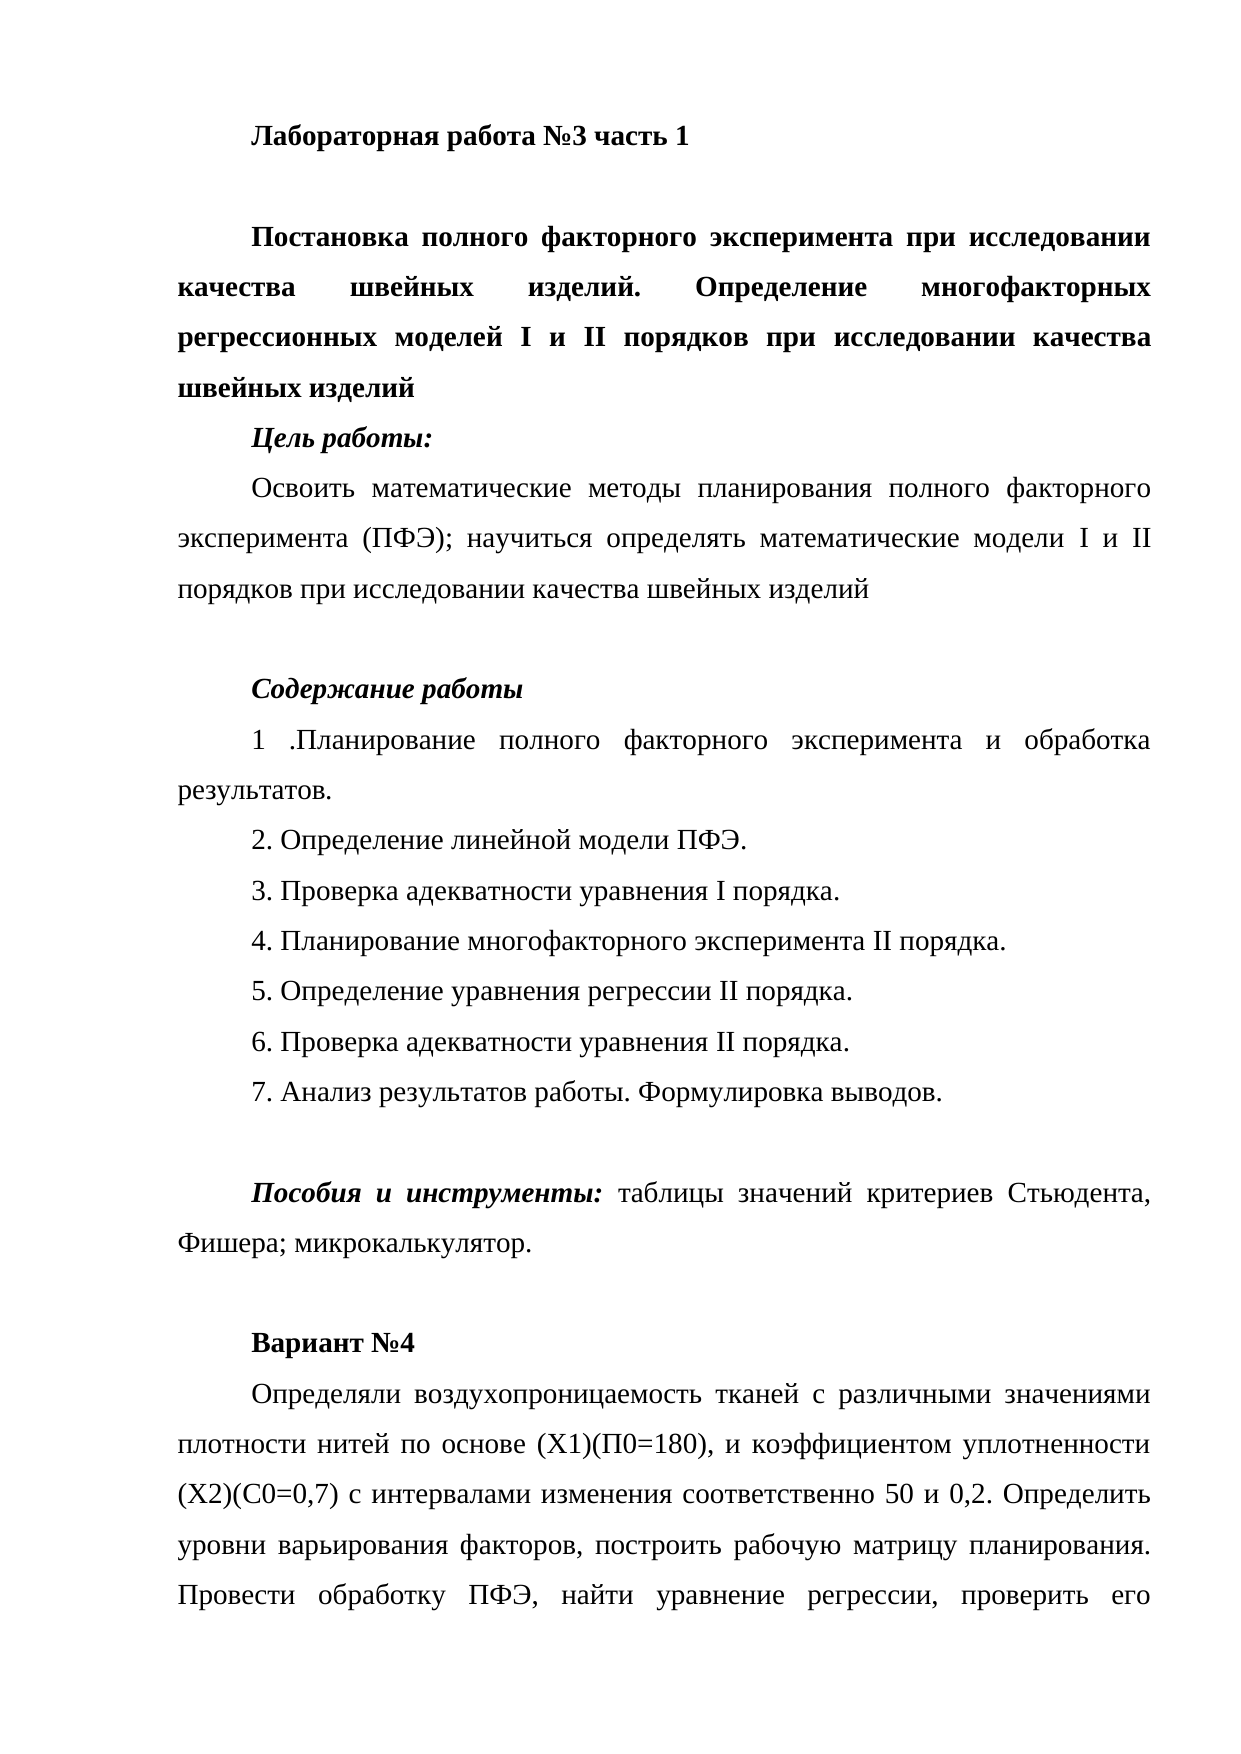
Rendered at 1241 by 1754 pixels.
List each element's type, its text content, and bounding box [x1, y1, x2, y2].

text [177, 1376, 1152, 1611]
text 2. Определение линейной модели ПФЭ. [177, 822, 1152, 856]
text 3. Проверка адекватности уравнения I порядка. [177, 873, 1152, 906]
text 5. Определение уравнения регрессии II порядка. [177, 973, 1152, 1007]
text 7. Анализ результатов работы. Формулировка выводов. [177, 1074, 1152, 1108]
text 4. Планирование многофакторного эксперимента II порядка. [177, 923, 1152, 957]
text Вариант №4 [177, 1326, 1152, 1359]
text Цель работы: [177, 420, 1152, 453]
text 6. Проверка адекватности уравнения II порядка. [177, 1024, 1152, 1057]
text Лабораторная работа №3 часть 1 [177, 118, 1152, 152]
text 1 .Планирование полного факторного эксперимента и обработка результатов. [177, 722, 1152, 806]
text Содержание работы [177, 672, 1152, 705]
text Освоить математические методы планирования полного факторного эксперимента (ПФЭ); научиться определять математические модели I и II порядков при исследовании качества швейных изделий [177, 470, 1152, 604]
text Пособия и инструменты: таблицы значений критериев Стьюдента, Фишера; микрокалькулятор. [177, 1175, 1152, 1258]
text Постановка полного факторного эксперимента при исследовании качества швейных изделий. Определение многофакторных регрессионных моделей I и II порядков при исследовании качества швейных изделий [177, 219, 1152, 403]
